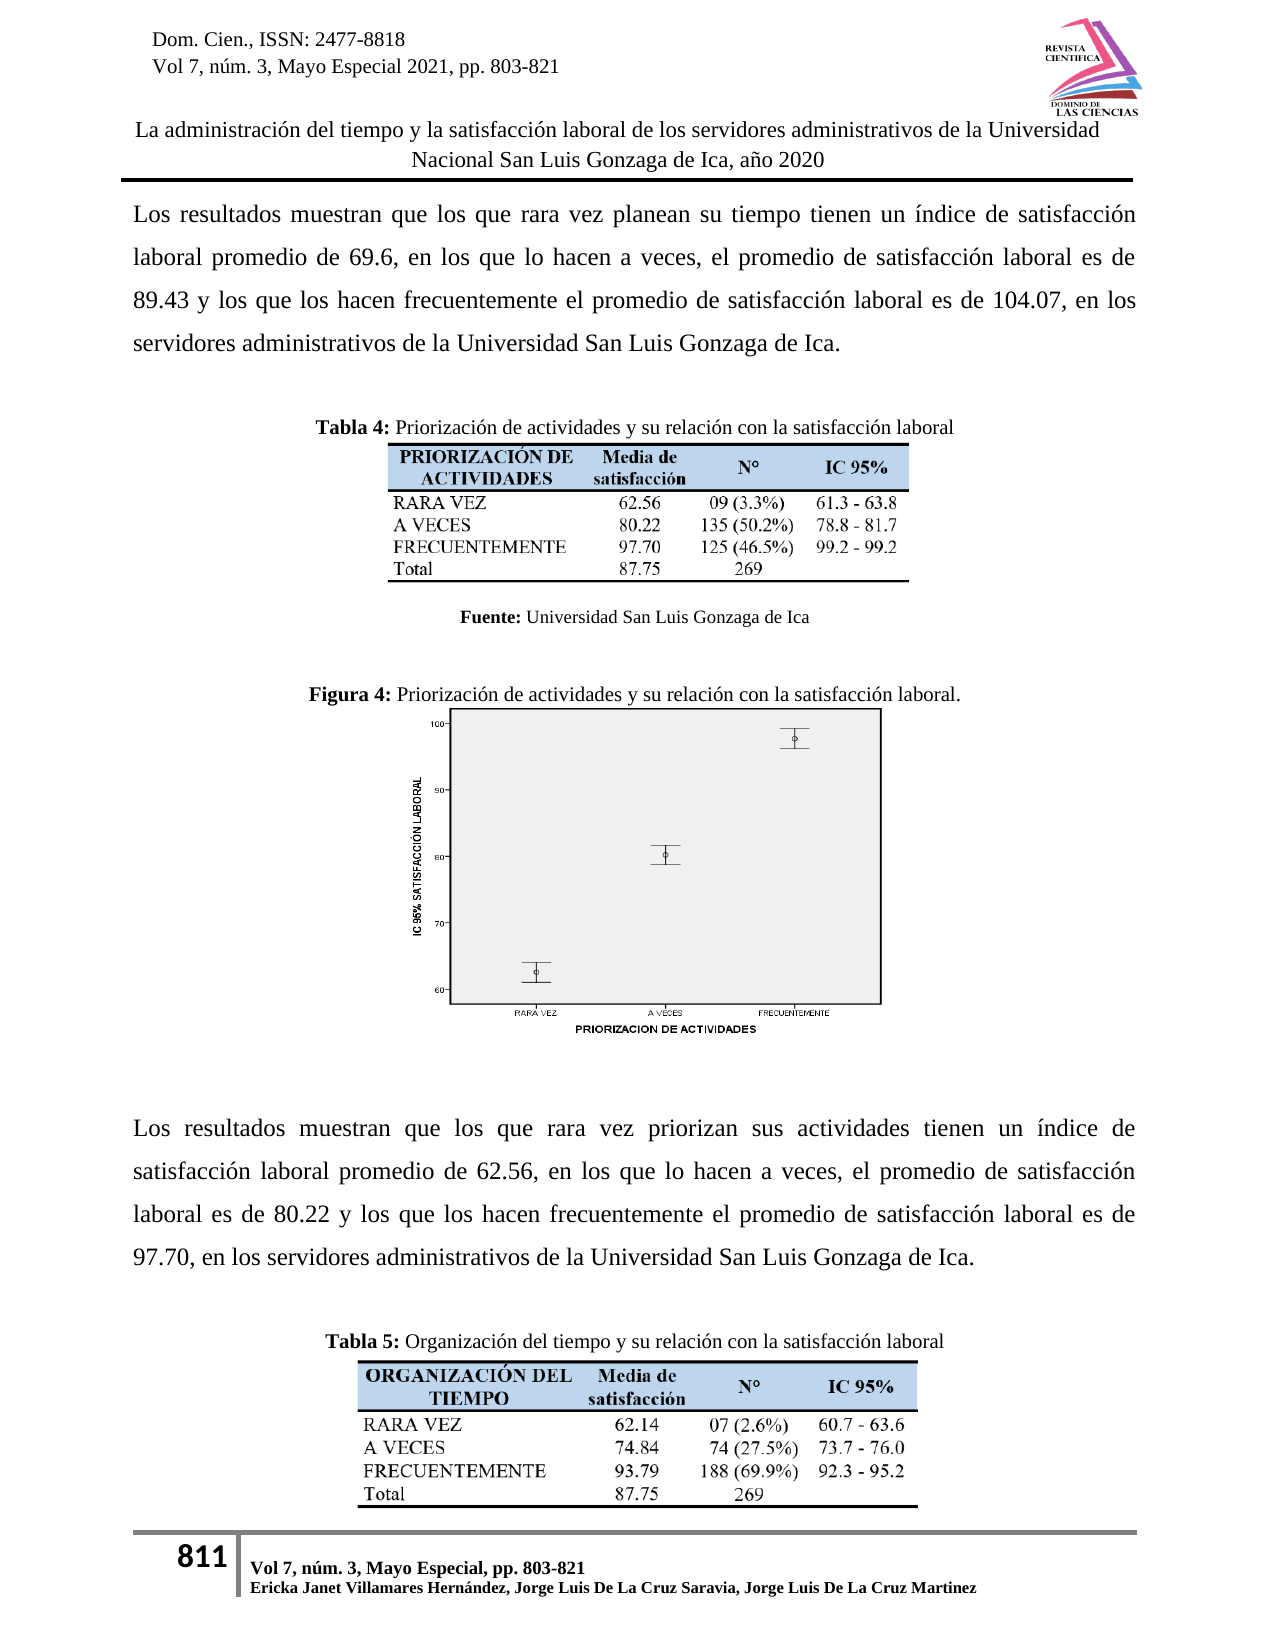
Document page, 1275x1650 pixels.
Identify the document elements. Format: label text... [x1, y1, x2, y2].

picture [1045, 18, 1143, 116]
picture [400, 706, 886, 1044]
picture [356, 1355, 921, 1509]
text Tabla 5: Organización del tiempo y su relación con la satisfacción laboral [133, 1329, 1137, 1353]
text Figura 4: Priorización de actividades y su relación con la satisfacción laboral. [133, 681, 1137, 706]
picture [385, 442, 909, 584]
text Los resultados muestran que los que rara vez planean su tiempo tienen un índice de satisfacción laboral promedio de 69.6, en los que lo hacen a veces, el promedio de satisfacción laboral es de 89.43 y los que los hacen frecuentemente el promedio de satisfacción laboral es de 104.07, en los servidores administrativos de la Universidad San Luis Gonzaga de Ica. [133, 199, 1137, 357]
text Tabla 4: Priorización de actividades y su relación con la satisfacción laboral [133, 415, 1137, 439]
text Los resultados muestran que los que rara vez priorizan sus actividades tienen un índice de satisfacción laboral promedio de 62.56, en los que lo hacen a veces, el promedio de satisfacción laboral es de 80.22 y los que los hacen frecuentemente el promedio de satisfacción laboral es de 97.70, en los servidores administrativos de la Universidad San Luis Gonzaga de Ica. [133, 1113, 1137, 1271]
